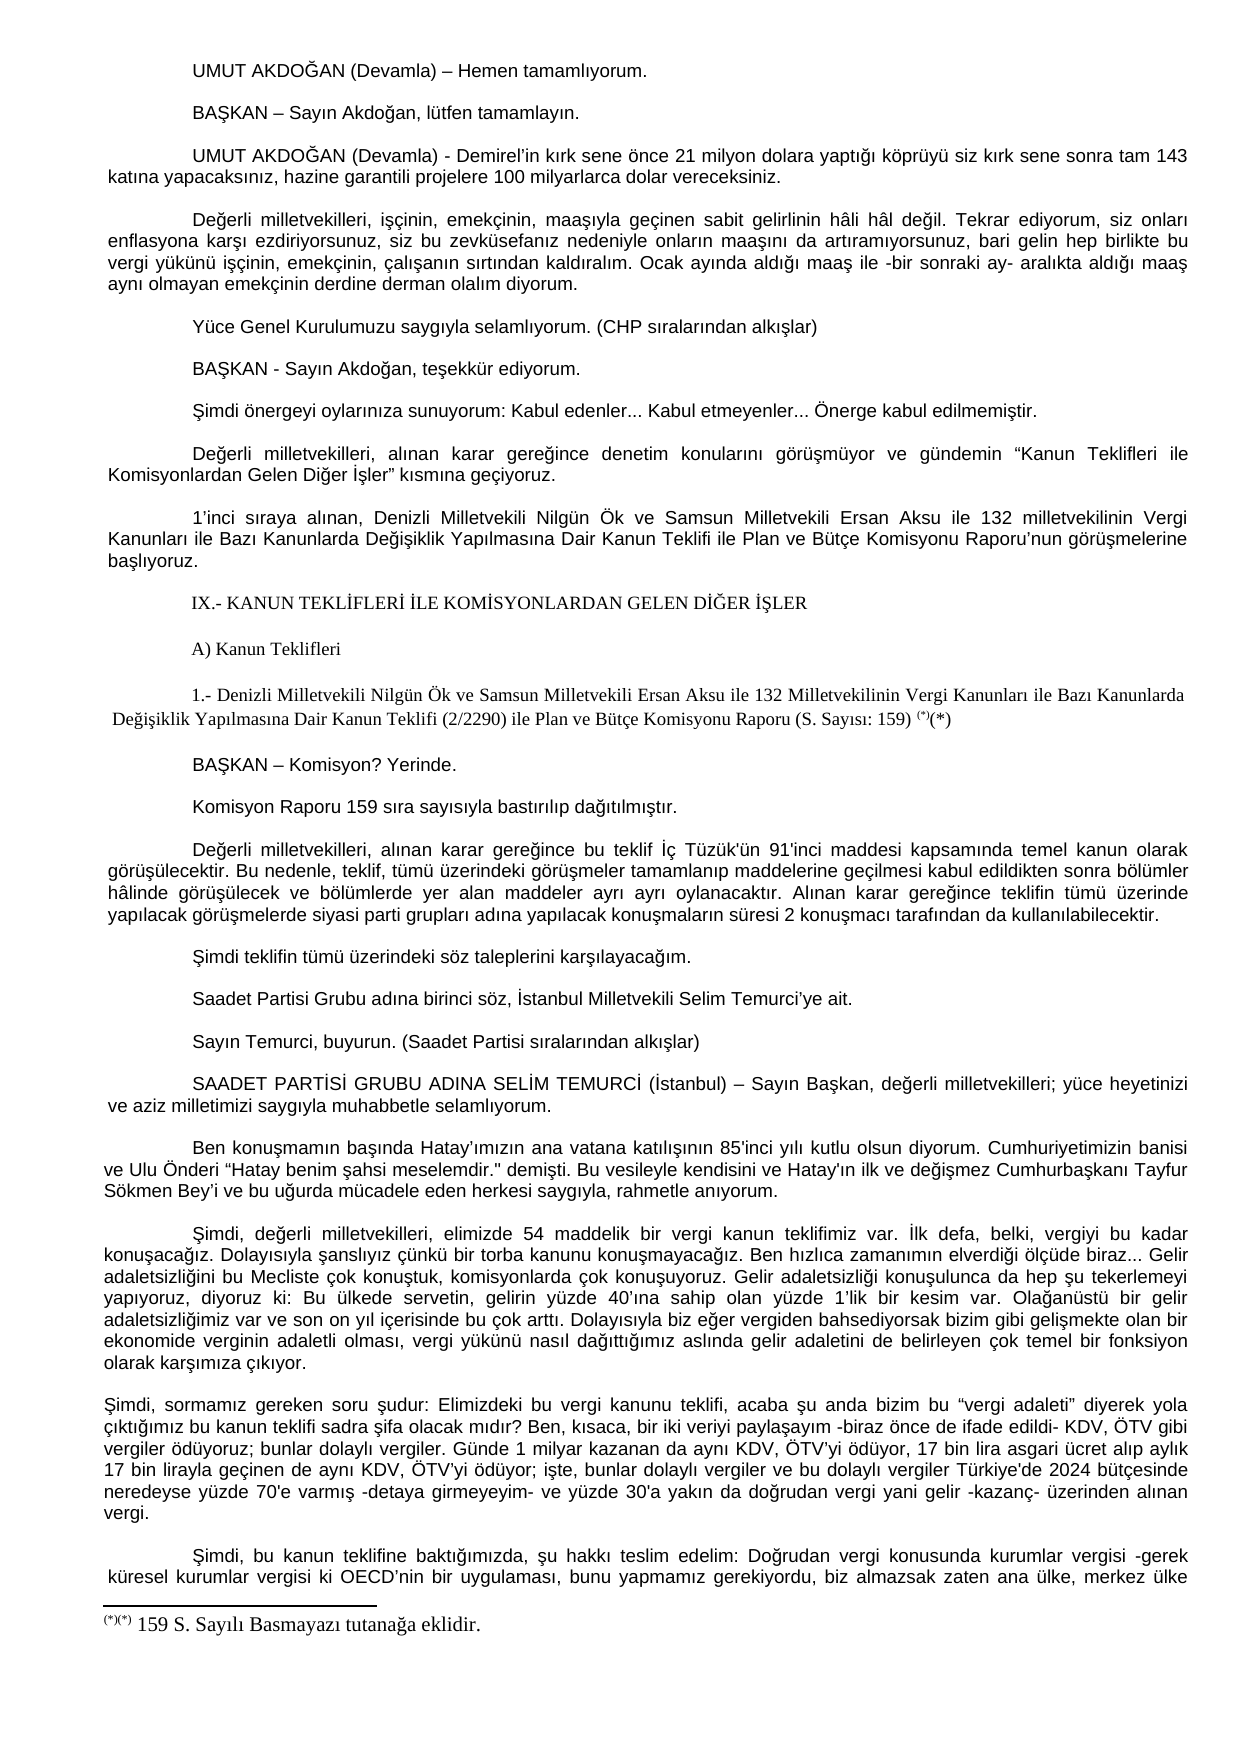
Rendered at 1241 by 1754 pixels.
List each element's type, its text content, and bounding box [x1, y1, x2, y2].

text Değerli milletvekilleri, alınan karar gereğince denetim konularını görüşmüyor ve gündemin “Kanun Teklifleri ile Komisyonlardan Gelen Diğer İşler” kısmına geçiyoruz. [108, 443, 1189, 486]
text Ben konuşmamın başında Hatay’ımızın ana vatana katılışının 85'inci yılı kutlu olsun diyorum. Cumhuriyetimizin banisi ve Ulu Önderi “Hatay benim şahsi meselemdir." demişti. Bu vesileyle kendisini ve Hatay'ın ilk ve değişmez Cumhurbaşkanı Tayfur Sökmen Bey’i ve bu uğurda mücadele eden herkesi saygıyla, rahmetle anıyorum. [103, 1137, 1189, 1202]
text SAADET PARTİSİ GRUBU ADINA SELİM TEMURCİ (İstanbul) – Sayın Başkan, değerli milletvekilleri; yüce heyetinizi ve aziz milletimizi saygıyla muhabbetle selamlıyorum. [108, 1073, 1189, 1116]
text BAŞKAN – Sayın Akdoğan, lütfen tamamlayın. [108, 102, 1189, 124]
text UMUT AKDOĞAN (Devamla) - Demirel’in kırk sene önce 21 milyon dolara yaptığı köprüyü siz kırk sene sonra tam 143 katına yapacaksınız, hazine garantili projelere 100 milyarlarca dolar vereceksiniz. [108, 144, 1189, 188]
text Sayın Temurci, buyurun. (Saadet Partisi sıralarından alkışlar) [108, 1031, 1189, 1052]
text Yüce Genel Kurulumuzu saygıyla selamlıyorum. (CHP sıralarından alkışlar) [108, 316, 1189, 337]
text Şimdi önergeyi oylarınıza sunuyorum: Kabul edenler... Kabul etmeyenler... Önerge kabul edilmemiştir. [108, 400, 1189, 422]
text Saadet Partisi Grubu adına birinci söz, İstanbul Milletvekili Selim Temurci’ye ait. [108, 988, 1189, 1010]
text Değerli milletvekilleri, alınan karar gereğince bu teklif İç Tüzük'ün 91'inci maddesi kapsamında temel kanun olarak görüşülecektir. Bu nedenle, teklif, tümü üzerindeki görüşmeler tamamlanıp maddelerine geçilmesi kabul edildikten sonra bölümler hâlinde görüşülecek ve bölümlerde yer alan maddeler ayrı ayrı oylanacaktır. Alınan karar gereğince teklifin tümü üzerinde yapılacak görüşmelerde siyasi parti grupları adına yapılacak konuşmaların süresi 2 konuşmacı tarafından da kullanılabilecektir. [108, 839, 1189, 925]
text A) Kanun Teklifleri [112, 638, 1187, 659]
text BAŞKAN - Sayın Akdoğan, teşekkür ediyorum. [108, 358, 1189, 379]
text Şimdi, sormamız gereken soru şudur: Elimizdeki bu vergi kanunu teklifi, acaba şu anda bizim bu “vergi adaleti” diyerek yola çıktığımız bu kanun teklifi sadra şifa olacak mıdır? Ben, kısaca, bir iki veriyi paylaşayım -biraz önce de ifade edildi- KDV, ÖTV gibi vergiler ödüyoruz; bunlar dolaylı vergiler. Günde 1 milyar kazanan da aynı KDV, ÖTV’yi ödüyor, 17 bin lira asgari ücret alıp aylık 17 bin lirayla geçinen de aynı KDV, ÖTV’yi ödüyor; işte, bunlar dolaylı vergiler ve bu dolaylı vergiler Türkiye'de 2024 bütçesinde neredeyse yüzde 70'e varmış -detaya girmeyeyim- ve yüzde 30'a yakın da doğrudan vergi yani gelir -kazanç- üzerinden alınan vergi. [103, 1394, 1189, 1523]
text 1.- Denizli Milletvekili Nilgün Ök ve Samsun Milletvekili Ersan Aksu ile 132 Milletvekilinin Vergi Kanunları ile Bazı Kanunlarda Değişiklik Yapılmasına Dair Kanun Teklifi (2/2290) ile Plan ve Bütçe Komisyonu Raporu (S. Sayısı: 159) (*) [112, 683, 1187, 730]
text 1’inci sıraya alınan, Denizli Milletvekili Nilgün Ök ve Samsun Milletvekili Ersan Aksu ile 132 milletvekilinin Vergi Kanunları ile Bazı Kanunlarda Değişiklik Yapılmasına Dair Kanun Teklifi ile Plan ve Bütçe Komisyonu Raporu’nun görüşmelerine başlıyoruz. [108, 507, 1189, 571]
text Komisyon Raporu 159 sıra sayısıyla bastırılıp dağıtılmıştır. [108, 796, 1189, 818]
text BAŞKAN – Komisyon? Yerinde. [108, 754, 1189, 775]
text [108, 1544, 1189, 1587]
text IX.- KANUN TEKLİFLERİ İLE KOMİSYONLARDAN GELEN DİĞER İŞLER [112, 592, 1187, 614]
text UMUT AKDOĞAN (Devamla) – Hemen tamamlıyorum. [108, 60, 1189, 81]
text Şimdi, değerli milletvekilleri, elimizde 54 maddelik bir vergi kanun teklifimiz var. İlk defa, belki, vergiyi bu kadar konuşacağız. Dolayısıyla şanslıyız çünkü bir torba kanunu konuşmayacağız. Ben hızlıca zamanımın elverdiği ölçüde biraz... Gelir adaletsizliğini bu Mecliste çok konuştuk, komisyonlarda çok konuşuyoruz. Gelir adaletsizliği konuşulunca da hep şu tekerlemeyi yapıyoruz, diyoruz ki: Bu ülkede servetin, gelirin yüzde 40’ına sahip olan yüzde 1’lik bir kesim var. Olağanüstü bir gelir adaletsizliğimiz var ve son on yıl içerisinde bu çok arttı. Dolayısıyla biz eğer vergiden bahsediyorsak bizim gibi gelişmekte olan bir ekonomide verginin adaletli olması, vergi yükünü nasıl dağıttığımız aslında gelir adaletini de belirleyen çok temel bir fonksiyon olarak karşımıza çıkıyor. [103, 1222, 1189, 1373]
text Değerli milletvekilleri, işçinin, emekçinin, maaşıyla geçinen sabit gelirlinin hâli hâl değil. Tekrar ediyorum, siz onları enflasyona karşı ezdiriyorsunuz, siz bu zevküsefanız nedeniyle onların maaşını da artıramıyorsunuz, bari gelin hep birlikte bu vergi yükünü işçinin, emekçinin, çalışanın sırtından kaldıralım. Ocak ayında aldığı maaş ile -bir sonraki ay- aralıkta aldığı maaş aynı olmayan emekçinin derdine derman olalım diyorum. [108, 208, 1189, 295]
text Şimdi teklifin tümü üzerindeki söz taleplerini karşılayacağım. [108, 946, 1189, 967]
